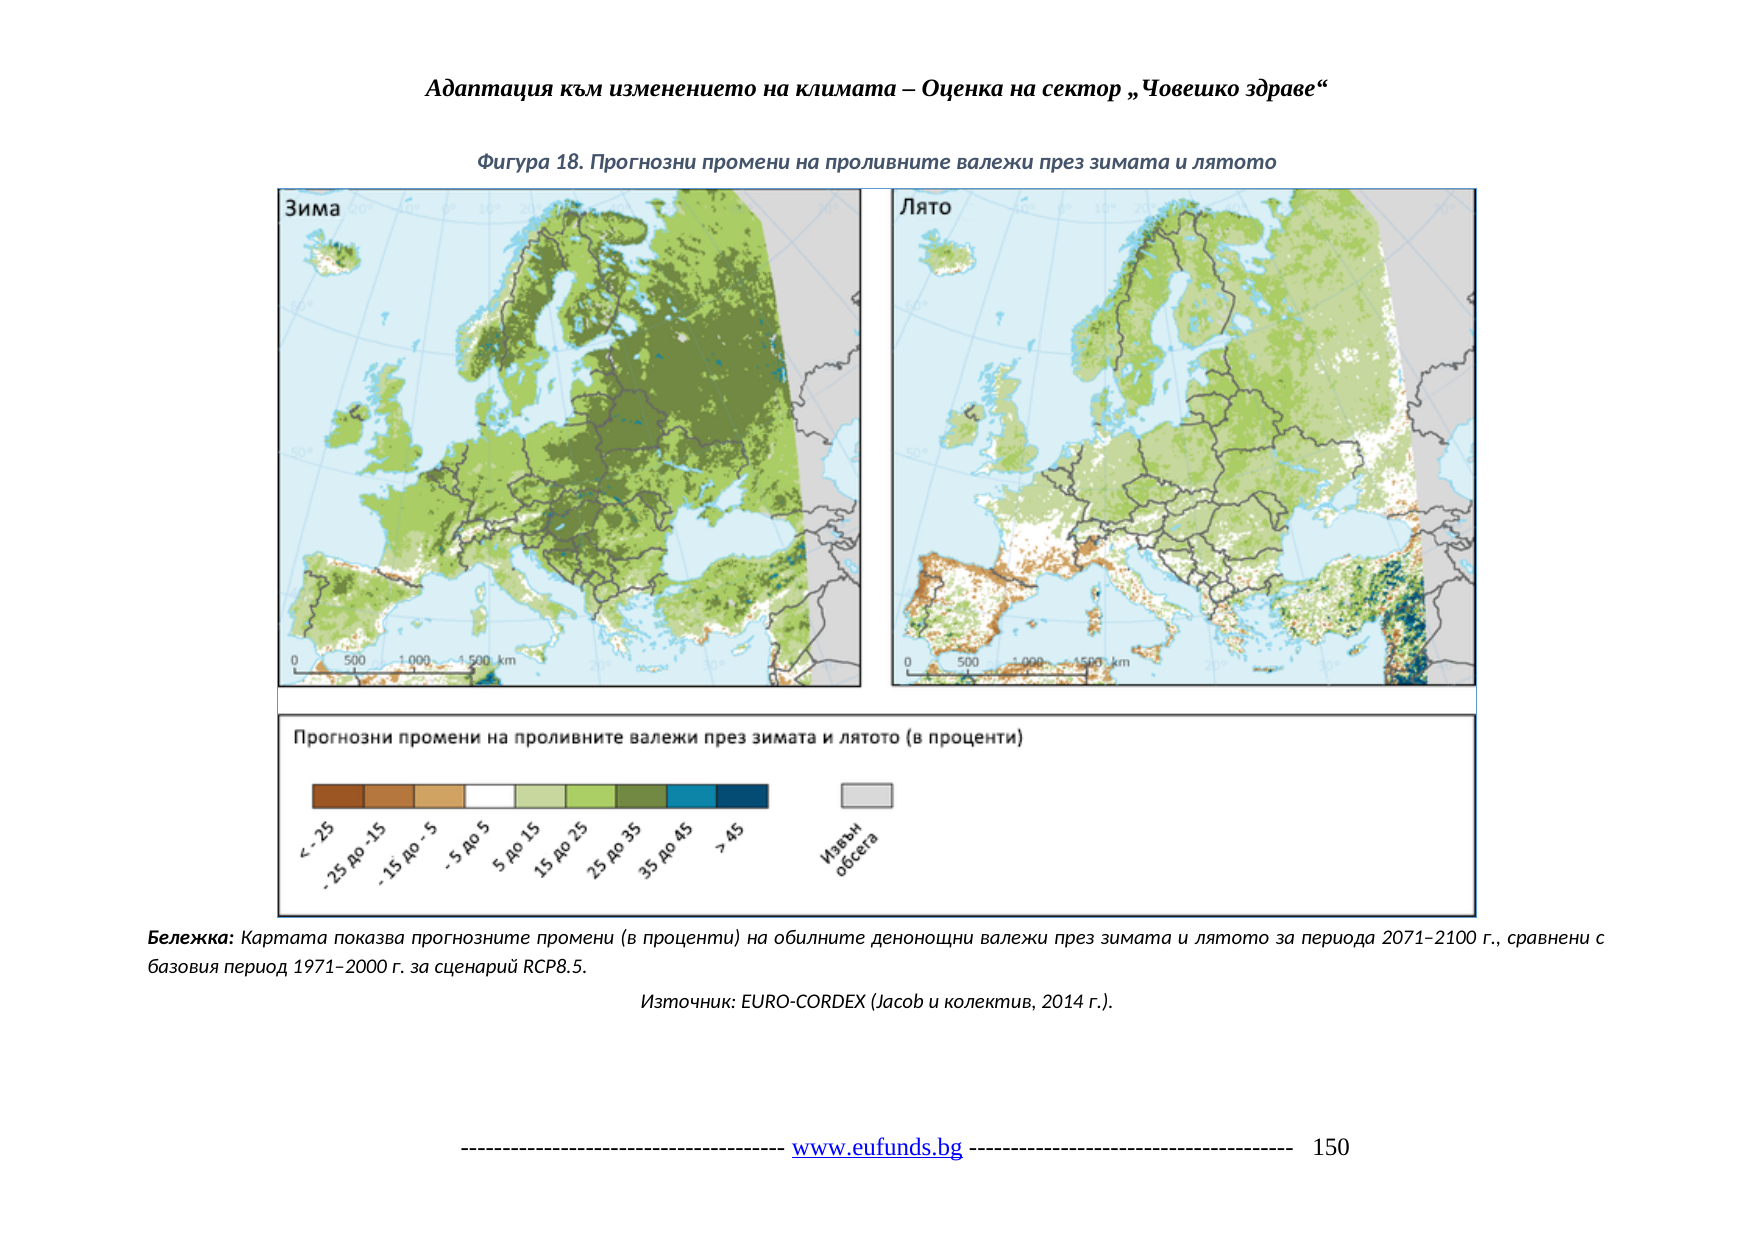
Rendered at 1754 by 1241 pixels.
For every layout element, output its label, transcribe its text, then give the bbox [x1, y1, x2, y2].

text Бележка: Картата показва прогнозните промени (в проценти) на обилните денонощни валежи през зимата и лятото за периода 2071–2100 г., сравнени с базовия период 1971–2000 г. за сценарий RCP8.5. [147, 924, 1607, 978]
text Източник: EURO-CORDEX (Jacob и колектив, 2014 г.). [147, 988, 1607, 1014]
picture [278, 189, 1476, 917]
text Фигура 18. Прогнозни промени на проливните валежи през зимата и лятото [147, 147, 1607, 175]
